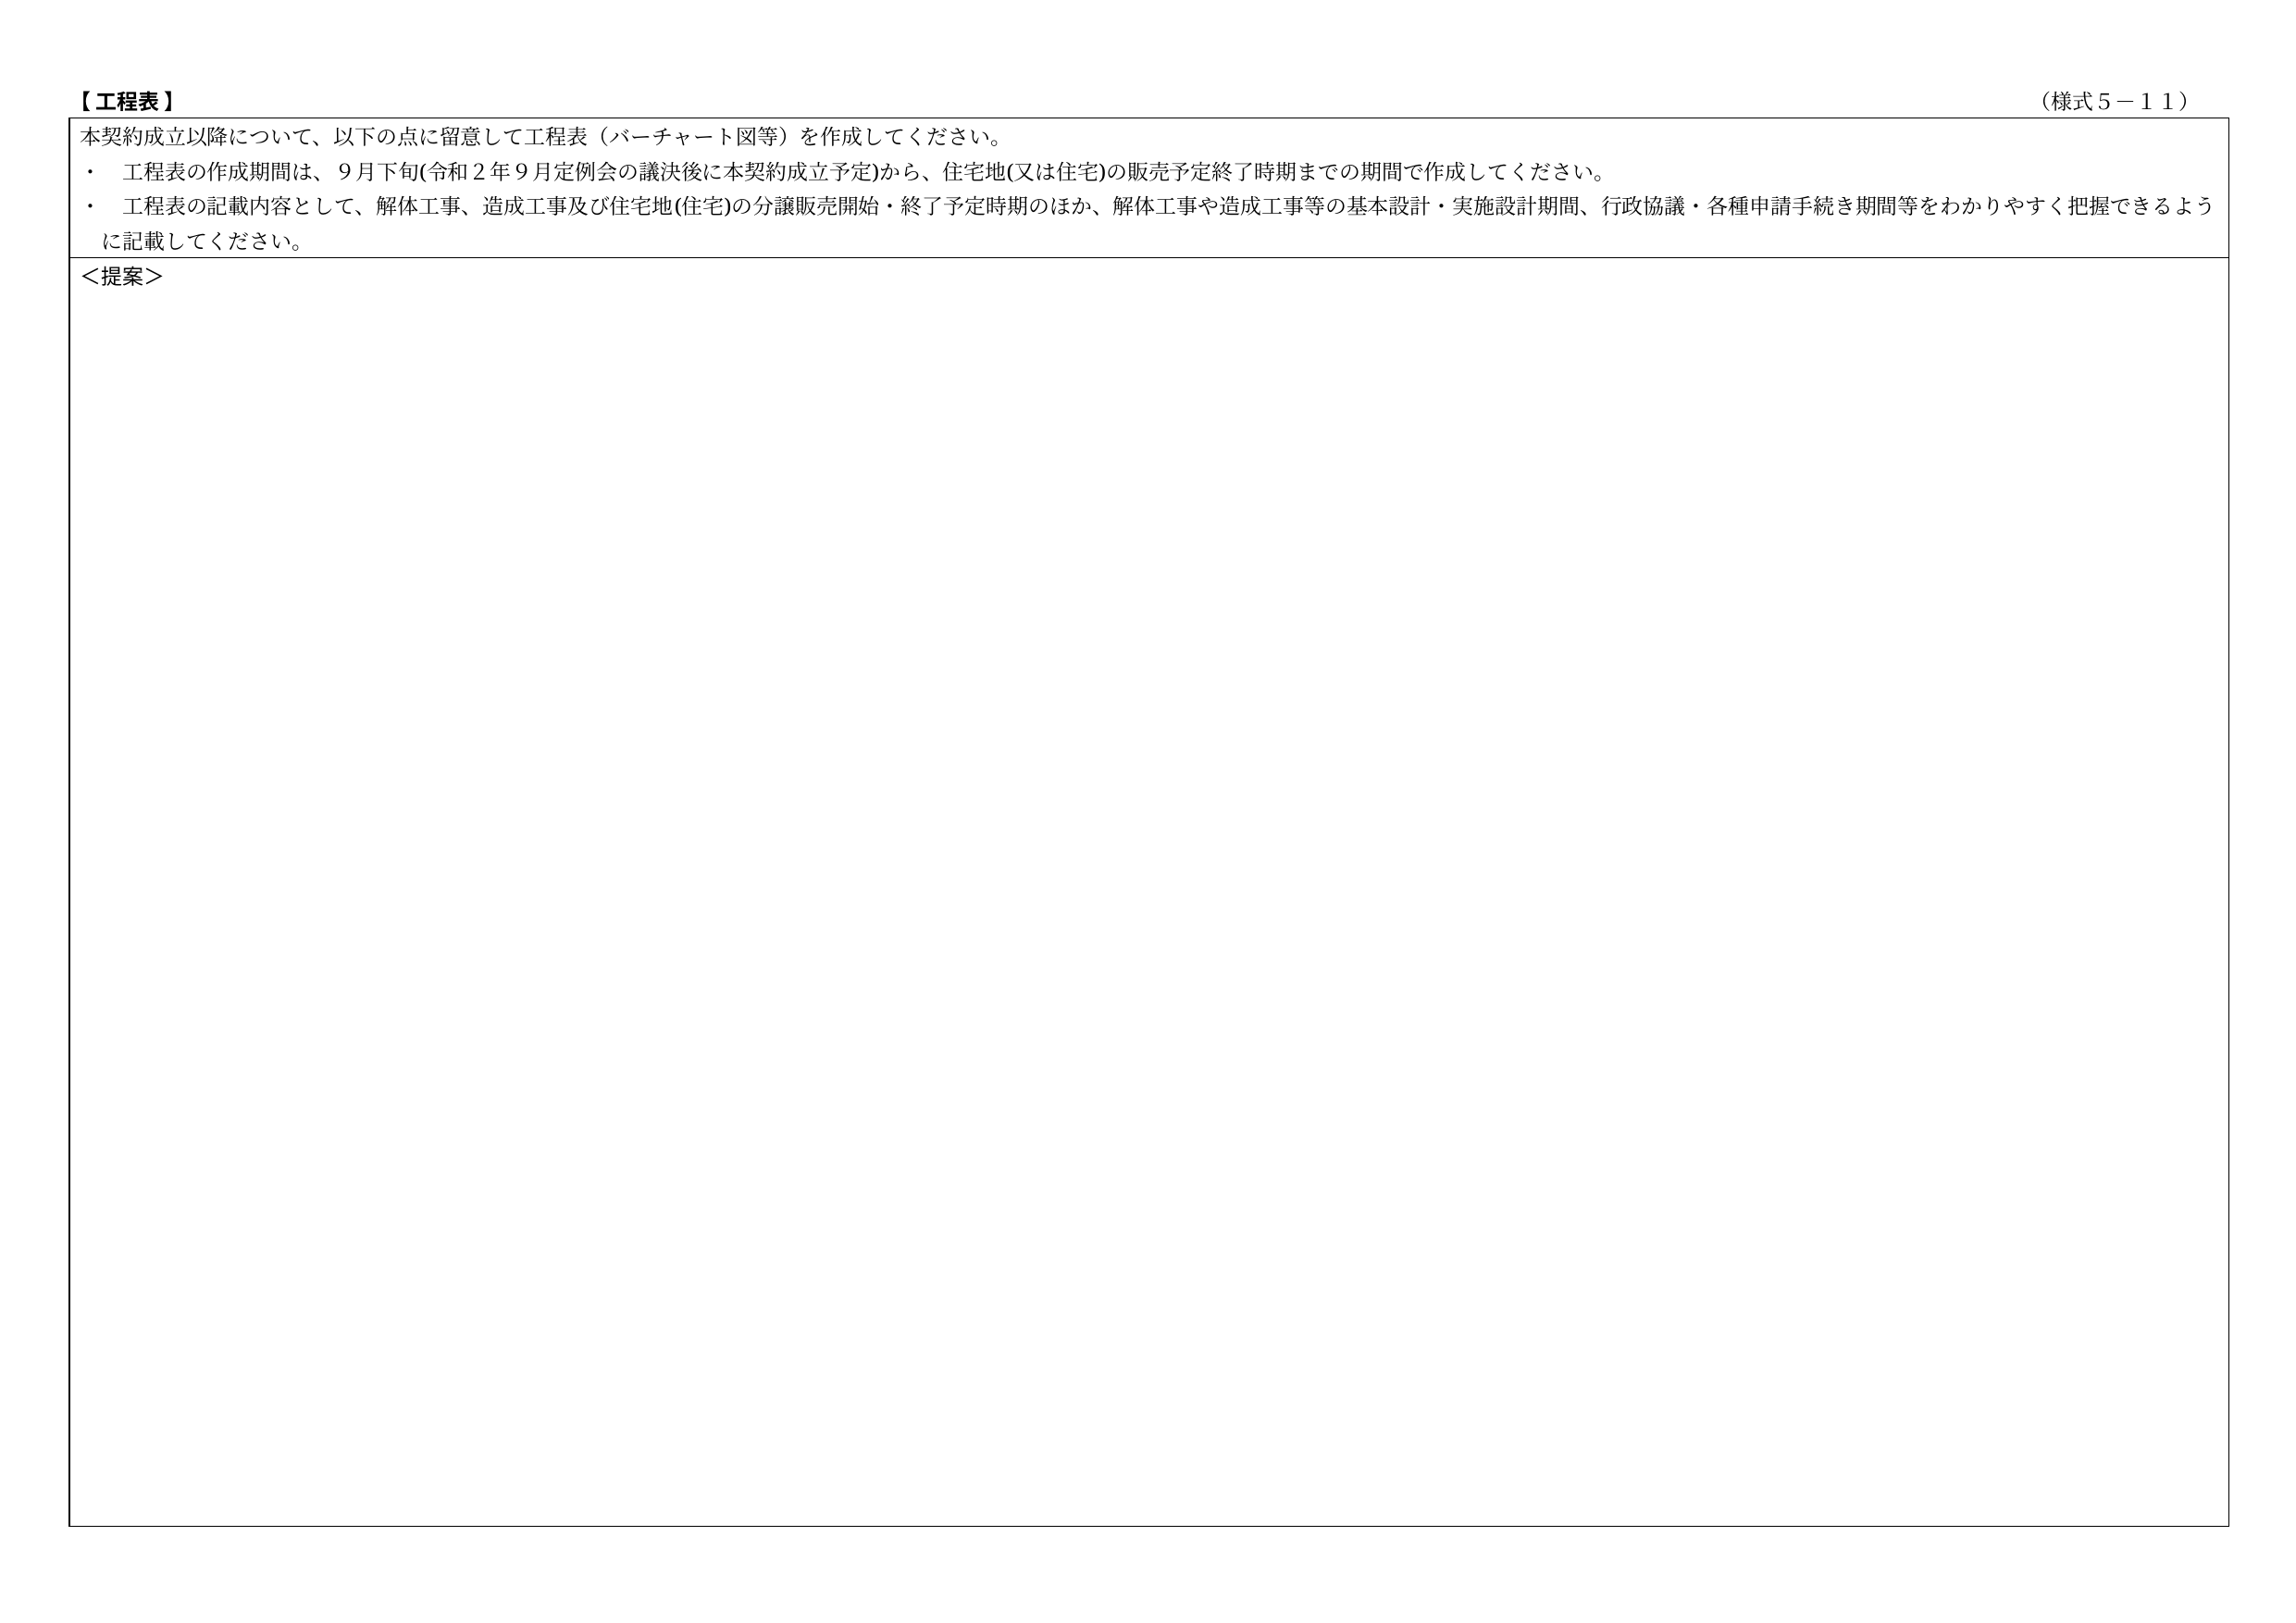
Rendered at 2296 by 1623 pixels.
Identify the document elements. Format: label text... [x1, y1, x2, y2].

table_cell ＜提案＞ [70, 258, 2228, 1526]
text 【 工程表 】 （様式５－１１） [69, 82, 2226, 118]
table_header 本契約成立以降について、以下の点に留意して工程表（バーチャート図等）を作成してください。 ・ 工程表の作成期間は、９月下旬(令和２年９月定例会の議決後に本契約成立予定)から、住宅地(又は住宅)の販売予定終了時期までの期間で作成してください。 ・ 工程表の記載内容として、解体工事、造成工事及び住宅地(住宅)の分譲販売開始・終了予定時期のほか、解体工事や造成工事等の基本設計・実施設計期間、行政協議・各種申請手続き期間等をわかりやすく把握できるように記載してください。 [70, 118, 2228, 257]
